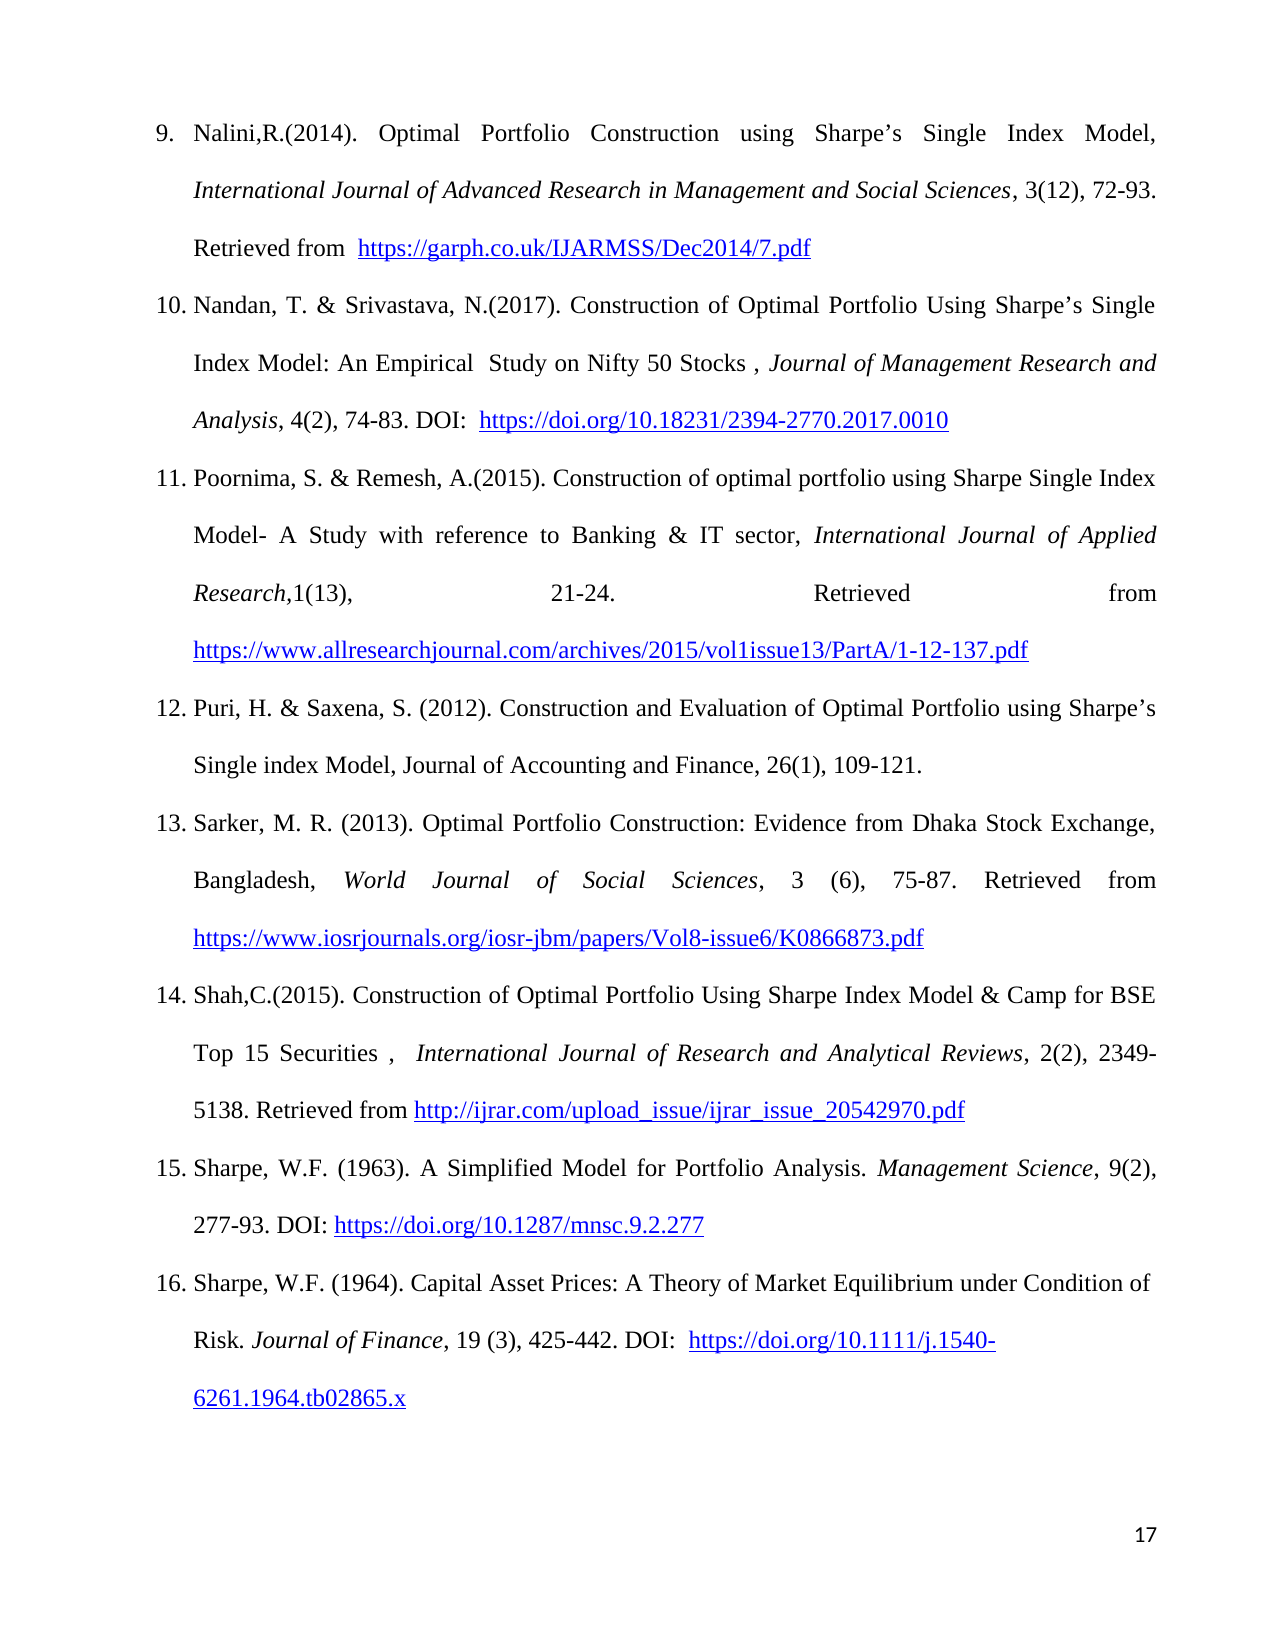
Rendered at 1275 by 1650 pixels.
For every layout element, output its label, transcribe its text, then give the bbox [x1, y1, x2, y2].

list Poornima, S. & Remesh, A.(2015). Construction of optimal portfolio using Sharpe Single Index Model- A Study with reference to Banking & IT sector, International Journal of Applied Research,1(13), 21-24. Retrieved from https://www.allresearchjournal.com/archives/2015/vol1issue13/PartA/1-12-137.pdf [156, 463, 1157, 664]
list Nandan, T. & Srivastava, N.(2017). Construction of Optimal Portfolio Using Sharpe’s Single Index Model: An Empirical Study on Nifty 50 Stocks , Journal of Management Research and Analysis, 4(2), 74-83. DOI: https://doi.org/10.18231/2394-2770.2017.0010 [156, 291, 1157, 434]
list Sharpe, W.F. (1963). A Simplified Model for Portfolio Analysis. Management Science, 9(2), 277-93. DOI: https://doi.org/10.1287/mnsc.9.2.277 [156, 1153, 1157, 1239]
list Shah,C.(2015). Construction of Optimal Portfolio Using Sharpe Index Model & Camp for BSE Top 15 Securities , International Journal of Research and Analytical Reviews, 2(2), 2349-5138. Retrieved from http://ijrar.com/upload_issue/ijrar_issue_20542970.pdf [156, 981, 1157, 1124]
list Sarker, M. R. (2013). Optimal Portfolio Construction: Evidence from Dhaka Stock Exchange, Bangladesh, World Journal of Social Sciences, 3 (6), 75-87. Retrieved from https://www.iosrjournals.org/iosr-jbm/papers/Vol8-issue6/K0866873.pdf [156, 808, 1157, 952]
list Sharpe, W.F. (1964). Capital Asset Prices: A Theory of Market Equilibrium under Condition of Risk. Journal of Finance, 19 (3), 425-442. DOI: https://doi.org/10.1111/j.1540-6261.1964.tb02865.x [156, 1268, 1157, 1412]
list Puri, H. & Saxena, S. (2012). Construction and Evaluation of Optimal Portfolio using Sharpe’s Single index Model, Journal of Accounting and Finance, 26(1), 109-121. [156, 693, 1157, 779]
list Nalini,R.(2014). Optimal Portfolio Construction using Sharpe’s Single Index Model, International Journal of Advanced Research in Management and Social Sciences, 3(12), 72-93. Retrieved from https://garph.co.uk/IJARMSS/Dec2014/7.pdf [156, 118, 1157, 262]
